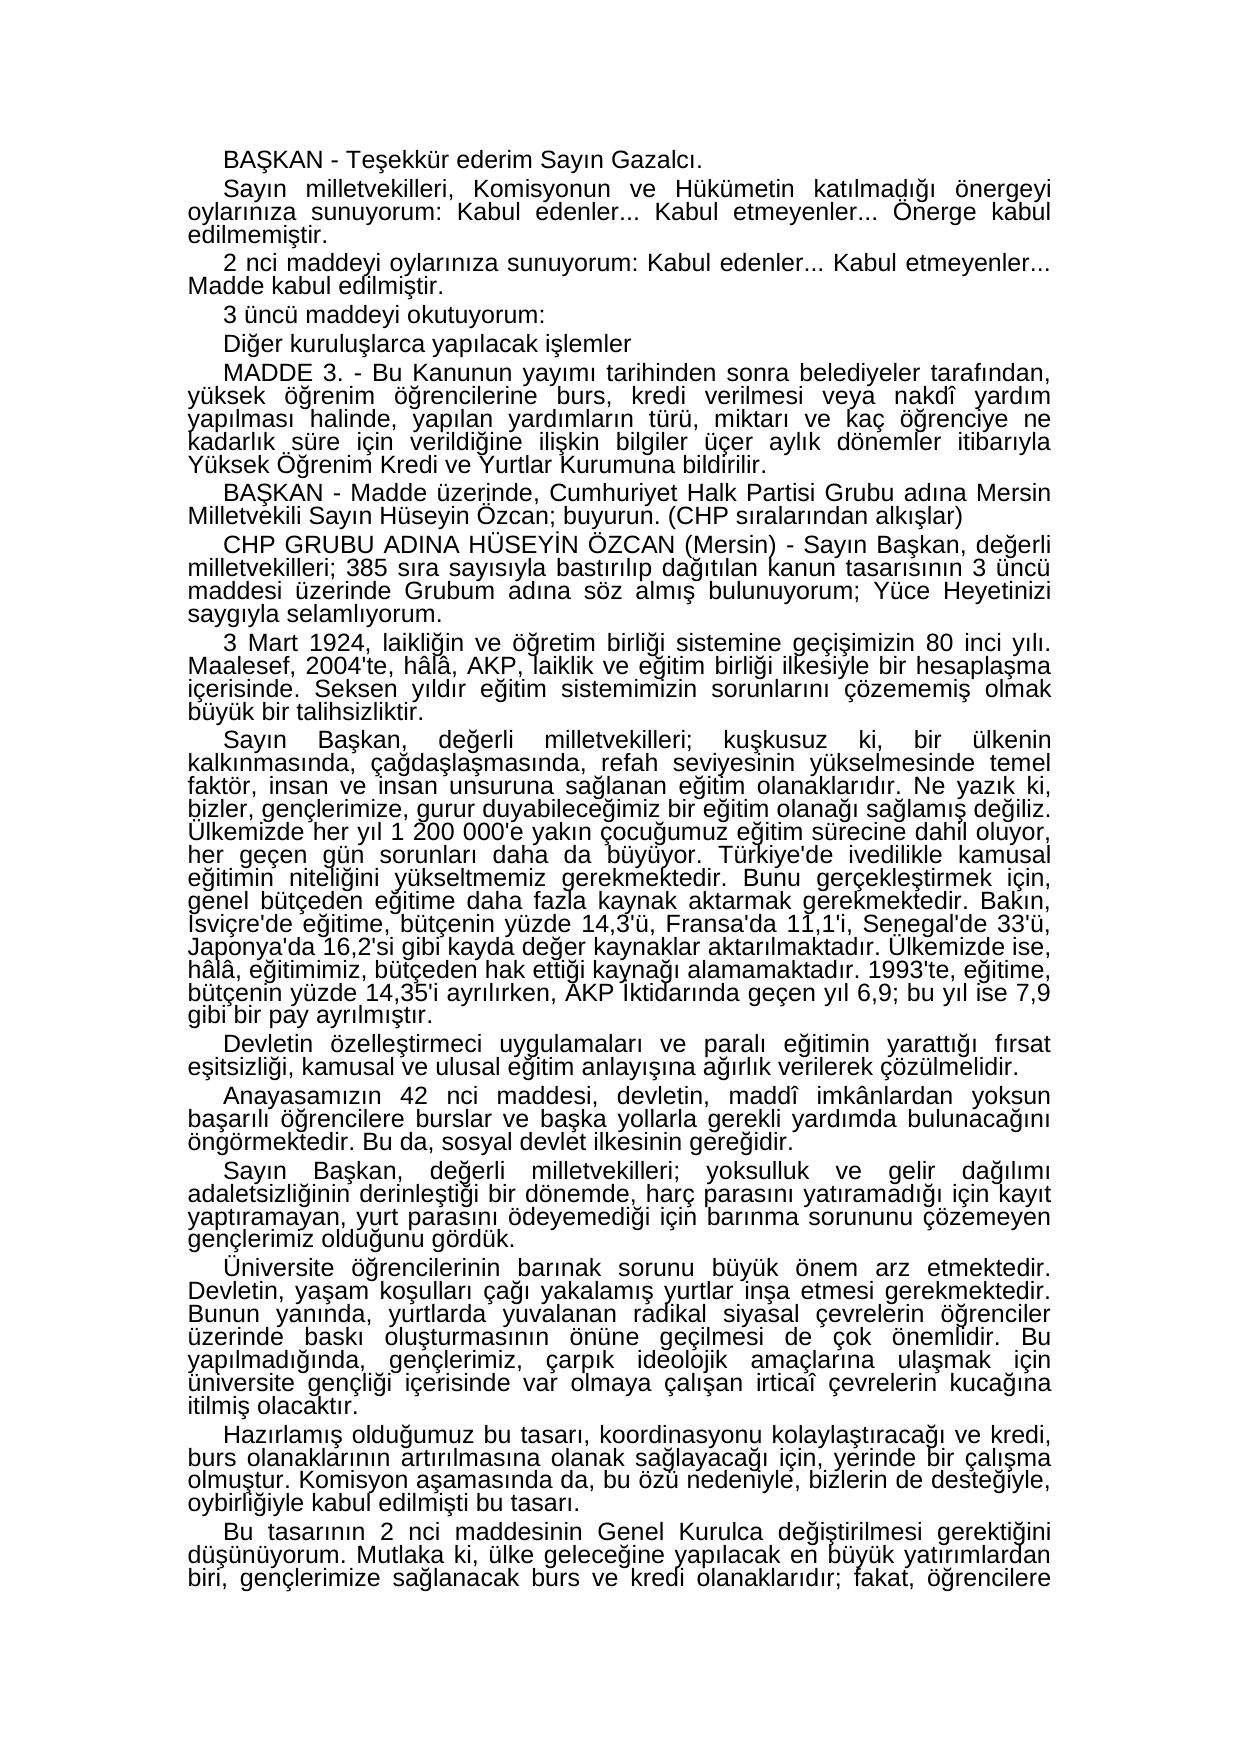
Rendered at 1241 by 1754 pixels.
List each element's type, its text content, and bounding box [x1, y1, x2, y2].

text MADDE 3. - Bu Kanunun yayımı tarihinden sonra belediyeler tarafından, yüksek öğrenim öğrencilerine burs, kredi verilmesi veya nakdî yardım yapılması halinde, yapılan yardımların türü, miktarı ve kaç öğrenciye ne kadarlık süre için verildiğine ilişkin bilgiler üçer aylık dönemler itibarıyla Yüksek Öğrenim Kredi ve Yurtlar Kurumuna bildirilir. [187, 363, 1053, 478]
text CHP GRUBU ADINA HÜSEYİN ÖZCAN (Mersin) - Sayın Başkan, değerli milletvekilleri; 385 sıra sayısıyla bastırılıp dağıtılan kanun tasarısının 3 üncü maddesi üzerinde Grubum adına söz almış bulunuyorum; Yüce Heyetinizi saygıyla selamlıyorum. [187, 535, 1053, 627]
text Hazırlamış olduğumuz bu tasarı, koordinasyonu kolaylaştıracağı ve kredi, burs olanaklarının artırılmasına olanak sağlayacağı için, yerinde bir çalışma olmuştur. Komisyon aşamasında da, bu özü nedeniyle, bizlerin de desteğiyle, oybirliğiyle kabul edilmişti bu tasarı. [187, 1425, 1053, 1516]
text 3 Mart 1924, laikliğin ve öğretim birliği sistemine geçişimizin 80 inci yılı. Maalesef, 2004'te, hâlâ, AKP, laiklik ve eğitim birliği ilkesiyle bir hesaplaşma içerisinde. Seksen yıldır eğitim sistemimizin sorunlarını çözememiş olmak büyük bir talihsizliktir. [187, 633, 1053, 724]
text Sayın Başkan, değerli milletvekilleri; kuşkusuz ki, bir ülkenin kalkınmasında, çağdaşlaşmasında, refah seviyesinin yükselmesinde temel faktör, insan ve insan unsuruna sağlanan eğitim olanaklarıdır. Ne yazık ki, bizler, gençlerimize, gurur duyabileceğimiz bir eğitim olanağı sağlamış değiliz. Ülkemizde her yıl 1 200 000'e yakın çocuğumuz eğitim sürecine dahil oluyor, her geçen gün sorunları daha da büyüyor. Türkiye'de ivedilikle kamusal eğitimin niteliğini yükseltmemiz gerekmektedir. Bunu gerçekleştirmek için, genel bütçeden eğitime daha fazla kaynak aktarmak gerekmektedir. Bakın, İsviçre'de eğitime, bütçenin yüzde 14,3'ü, Fransa'da 11,1'i, Senegal'de 33'ü, Japonya'da 16,2'si gibi kayda değer kaynaklar aktarılmaktadır. Ülkemizde ise, hâlâ, eğitimimiz, bütçeden hak ettiği kaynağı alamamaktadır. 1993'te, eğitime, bütçenin yüzde 14,35'i ayrılırken, AKP İktidarında geçen yıl 6,9; bu yıl ise 7,9 gibi bir pay ayrılmıştır. [187, 731, 1053, 1028]
text 2 nci maddeyi oylarınıza sunuyorum: Kabul edenler... Kabul etmeyenler... Madde kabul edilmiştir. [187, 253, 1053, 299]
text Diğer kuruluşlarca yapılacak işlemler [187, 334, 1053, 357]
text 3 üncü maddeyi okutuyorum: [187, 305, 1053, 328]
text BAŞKAN - Teşekkür ederim Sayın Gazalcı. [187, 150, 1053, 173]
text Sayın Başkan, değerli milletvekilleri; yoksulluk ve gelir dağılımı adaletsizliğinin derinleştiği bir dönemde, harç parasını yatıramadığı için kayıt yaptıramayan, yurt parasını ödeyemediği için barınma sorununu çözemeyen gençlerimiz olduğunu gördük. [187, 1161, 1053, 1252]
text Anayasamızın 42 nci maddesi, devletin, maddî imkânlardan yoksun başarılı öğrencilere burslar ve başka yollarla gerekli yardımda bulunacağını öngörmektedir. Bu da, sosyal devlet ilkesinin gereğidir. [187, 1086, 1053, 1155]
text Devletin özelleştirmeci uygulamaları ve paralı eğitimin yarattığı fırsat eşitsizliği, kamusal ve ulusal eğitim anlayışına ağırlık verilerek çözülmelidir. [187, 1034, 1053, 1080]
text Sayın milletvekilleri, Komisyonun ve Hükümetin katılmadığı önergeyi oylarınıza sunuyorum: Kabul edenler... Kabul etmeyenler... Önerge kabul edilmemiştir. [187, 179, 1053, 248]
text BAŞKAN - Madde üzerinde, Cumhuriyet Halk Partisi Grubu adına Mersin Milletvekili Sayın Hüseyin Özcan; buyurun. (CHP sıralarından alkışlar) [187, 483, 1053, 529]
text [187, 1522, 1053, 1591]
text Üniversite öğrencilerinin barınak sorunu büyük önem arz etmektedir. Devletin, yaşam koşulları çağı yakalamış yurtlar inşa etmesi gerekmektedir. Bunun yanında, yurtlarda yuvalanan radikal siyasal çevrelerin öğrenciler üzerinde baskı oluşturmasının önüne geçilmesi de çok önemlidir. Bu yapılmadığında, gençlerimiz, çarpık ideolojik amaçlarına ulaşmak için üniversite gençliği içerisinde var olmaya çalışan irticaî çevrelerin kucağına itilmiş olacaktır. [187, 1258, 1053, 1419]
